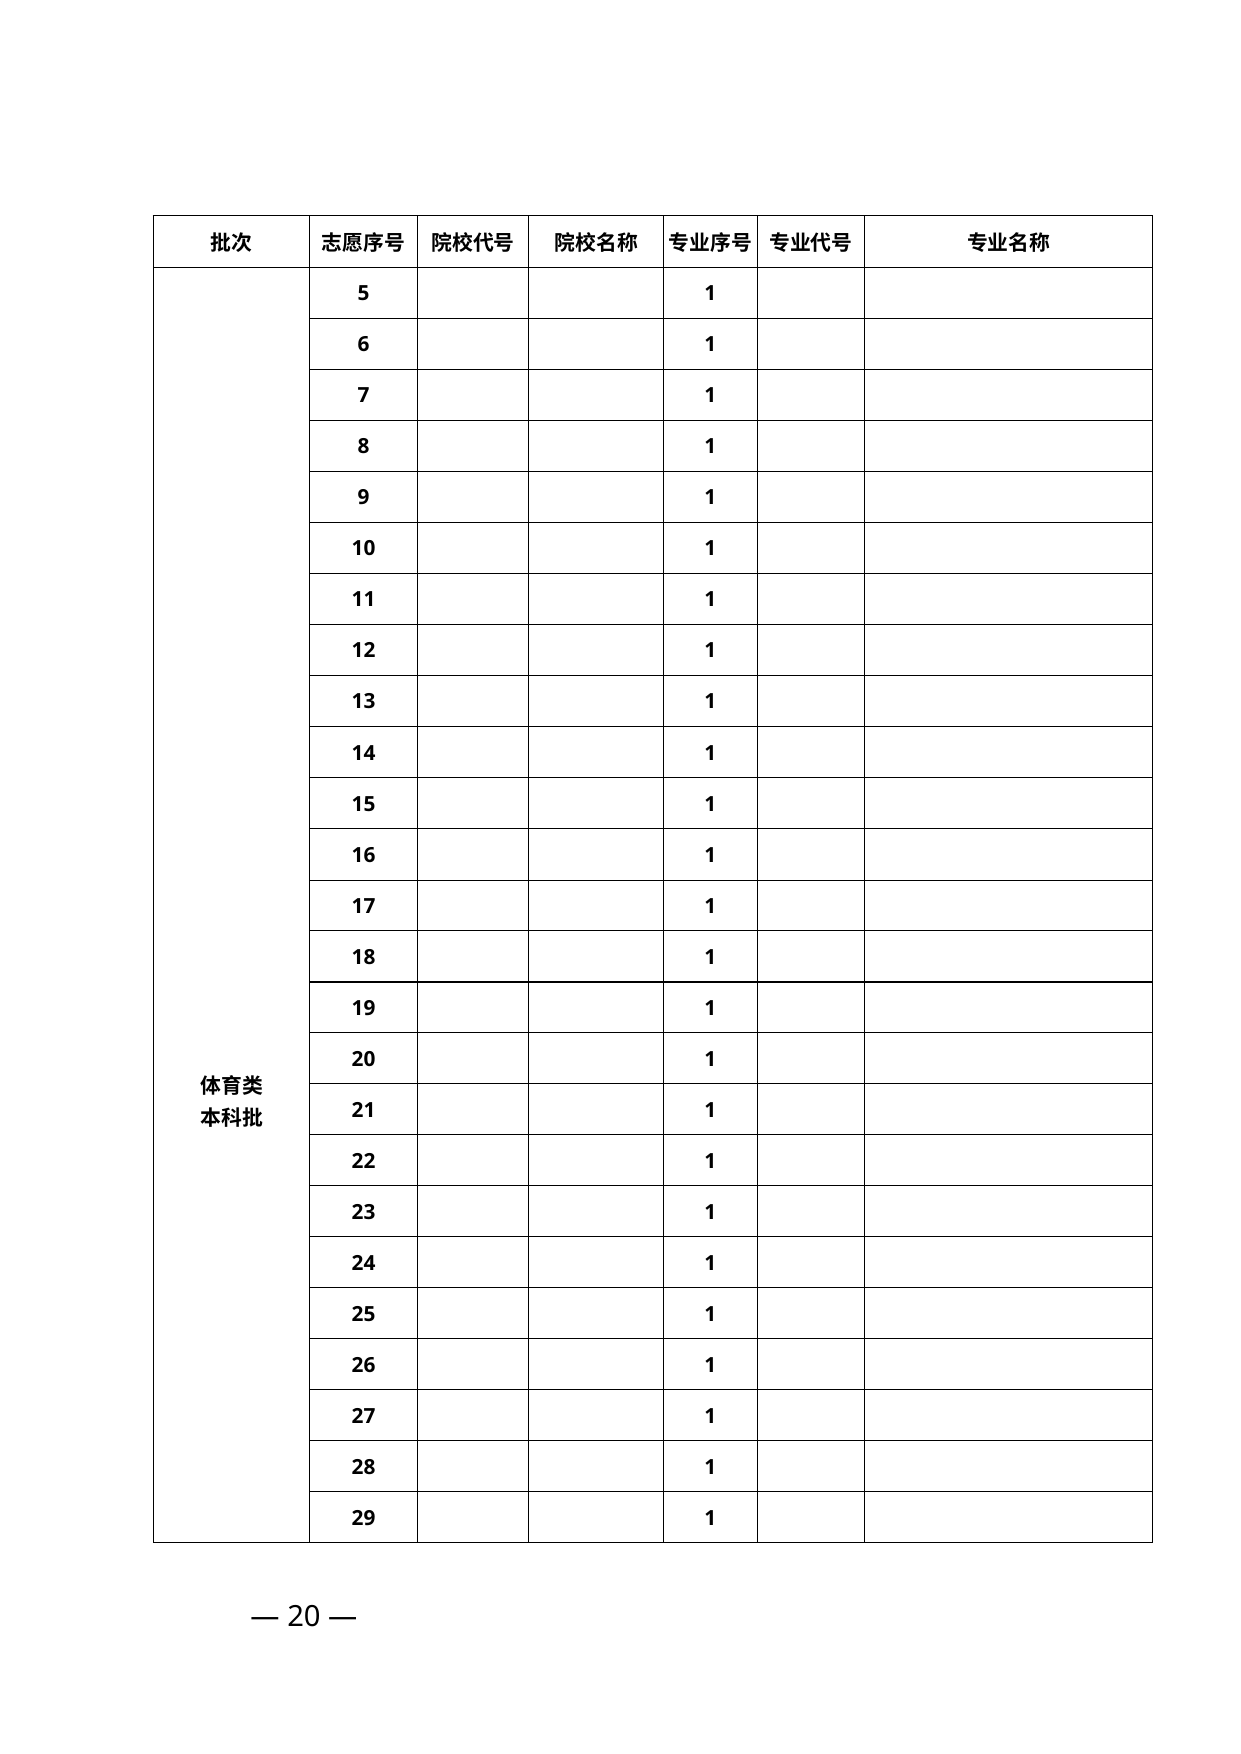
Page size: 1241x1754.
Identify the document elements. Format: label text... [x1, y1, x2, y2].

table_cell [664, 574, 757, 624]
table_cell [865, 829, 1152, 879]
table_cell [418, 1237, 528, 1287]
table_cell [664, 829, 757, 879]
table_header 专业序号 [664, 216, 757, 267]
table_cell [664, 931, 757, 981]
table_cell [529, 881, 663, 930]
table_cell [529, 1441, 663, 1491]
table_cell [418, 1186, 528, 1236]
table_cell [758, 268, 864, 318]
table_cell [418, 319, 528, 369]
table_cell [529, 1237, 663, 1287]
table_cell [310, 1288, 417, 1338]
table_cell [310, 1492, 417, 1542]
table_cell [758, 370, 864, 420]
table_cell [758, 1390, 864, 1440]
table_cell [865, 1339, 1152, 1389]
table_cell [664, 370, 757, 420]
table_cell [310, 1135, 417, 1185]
table_header 院校代号 [418, 216, 528, 267]
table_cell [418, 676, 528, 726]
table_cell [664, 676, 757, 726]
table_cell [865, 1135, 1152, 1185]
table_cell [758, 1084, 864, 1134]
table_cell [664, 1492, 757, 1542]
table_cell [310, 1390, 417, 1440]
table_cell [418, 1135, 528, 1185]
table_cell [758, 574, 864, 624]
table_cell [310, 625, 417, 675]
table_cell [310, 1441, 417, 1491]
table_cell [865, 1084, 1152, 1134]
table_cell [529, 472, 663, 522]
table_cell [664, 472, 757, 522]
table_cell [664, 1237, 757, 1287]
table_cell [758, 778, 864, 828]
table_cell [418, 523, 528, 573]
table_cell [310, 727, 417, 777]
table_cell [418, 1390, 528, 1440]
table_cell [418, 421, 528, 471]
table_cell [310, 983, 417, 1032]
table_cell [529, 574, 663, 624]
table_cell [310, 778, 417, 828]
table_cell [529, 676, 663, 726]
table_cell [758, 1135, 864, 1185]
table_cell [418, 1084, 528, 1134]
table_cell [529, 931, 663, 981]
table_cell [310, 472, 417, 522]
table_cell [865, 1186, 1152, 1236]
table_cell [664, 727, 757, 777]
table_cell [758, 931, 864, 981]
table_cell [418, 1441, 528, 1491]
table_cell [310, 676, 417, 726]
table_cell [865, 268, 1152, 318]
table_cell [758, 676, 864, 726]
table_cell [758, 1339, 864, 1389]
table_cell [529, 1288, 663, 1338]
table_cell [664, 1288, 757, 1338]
table_header 专业代号 [758, 216, 864, 267]
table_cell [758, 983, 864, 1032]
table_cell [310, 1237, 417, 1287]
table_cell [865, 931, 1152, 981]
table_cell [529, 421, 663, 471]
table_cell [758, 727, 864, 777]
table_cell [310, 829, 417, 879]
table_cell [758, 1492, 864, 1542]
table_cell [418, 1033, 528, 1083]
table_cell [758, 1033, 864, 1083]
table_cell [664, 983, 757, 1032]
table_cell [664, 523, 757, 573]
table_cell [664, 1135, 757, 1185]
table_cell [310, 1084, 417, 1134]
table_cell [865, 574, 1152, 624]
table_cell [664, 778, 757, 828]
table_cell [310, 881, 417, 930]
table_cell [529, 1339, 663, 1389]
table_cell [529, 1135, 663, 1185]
table_header 院校名称 [529, 216, 663, 267]
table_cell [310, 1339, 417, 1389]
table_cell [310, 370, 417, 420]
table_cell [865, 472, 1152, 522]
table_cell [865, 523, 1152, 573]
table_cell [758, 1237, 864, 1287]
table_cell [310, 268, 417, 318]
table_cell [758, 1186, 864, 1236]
table_header 批次 [154, 216, 309, 267]
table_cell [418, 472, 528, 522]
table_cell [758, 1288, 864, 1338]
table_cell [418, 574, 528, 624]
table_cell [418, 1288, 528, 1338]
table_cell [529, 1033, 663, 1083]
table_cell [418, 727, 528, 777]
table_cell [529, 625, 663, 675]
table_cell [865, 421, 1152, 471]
table_header 志愿序号 [310, 216, 417, 267]
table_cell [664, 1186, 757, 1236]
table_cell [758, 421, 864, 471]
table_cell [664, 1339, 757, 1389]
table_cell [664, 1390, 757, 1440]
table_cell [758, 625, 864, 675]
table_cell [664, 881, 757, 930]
table_header 专业名称 [865, 216, 1152, 267]
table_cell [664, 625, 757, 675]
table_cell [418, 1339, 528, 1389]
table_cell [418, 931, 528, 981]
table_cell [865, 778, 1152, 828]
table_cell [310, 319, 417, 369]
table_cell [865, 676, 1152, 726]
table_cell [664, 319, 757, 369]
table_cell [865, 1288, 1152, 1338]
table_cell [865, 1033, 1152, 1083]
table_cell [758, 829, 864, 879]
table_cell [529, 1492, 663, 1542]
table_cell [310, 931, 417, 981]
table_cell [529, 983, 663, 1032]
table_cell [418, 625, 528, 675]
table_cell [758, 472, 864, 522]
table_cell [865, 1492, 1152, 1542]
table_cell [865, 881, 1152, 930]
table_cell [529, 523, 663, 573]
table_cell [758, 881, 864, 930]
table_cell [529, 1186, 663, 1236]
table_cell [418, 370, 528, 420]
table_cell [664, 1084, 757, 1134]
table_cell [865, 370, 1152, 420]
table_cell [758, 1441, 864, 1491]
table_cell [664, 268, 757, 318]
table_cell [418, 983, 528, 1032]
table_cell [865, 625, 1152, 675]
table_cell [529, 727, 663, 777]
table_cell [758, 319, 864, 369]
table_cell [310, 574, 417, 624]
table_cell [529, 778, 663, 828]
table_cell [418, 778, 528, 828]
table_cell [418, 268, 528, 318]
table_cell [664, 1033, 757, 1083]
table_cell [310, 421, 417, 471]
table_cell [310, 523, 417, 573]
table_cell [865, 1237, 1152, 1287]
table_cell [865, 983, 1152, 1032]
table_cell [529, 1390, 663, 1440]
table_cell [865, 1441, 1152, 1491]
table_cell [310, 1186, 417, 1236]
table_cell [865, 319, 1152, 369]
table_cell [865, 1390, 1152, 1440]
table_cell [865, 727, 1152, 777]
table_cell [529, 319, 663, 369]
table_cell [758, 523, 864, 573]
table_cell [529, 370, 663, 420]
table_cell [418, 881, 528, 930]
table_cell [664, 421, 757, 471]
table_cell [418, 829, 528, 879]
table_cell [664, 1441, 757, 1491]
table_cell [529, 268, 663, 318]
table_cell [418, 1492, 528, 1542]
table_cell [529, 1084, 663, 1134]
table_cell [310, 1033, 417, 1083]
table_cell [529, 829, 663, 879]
